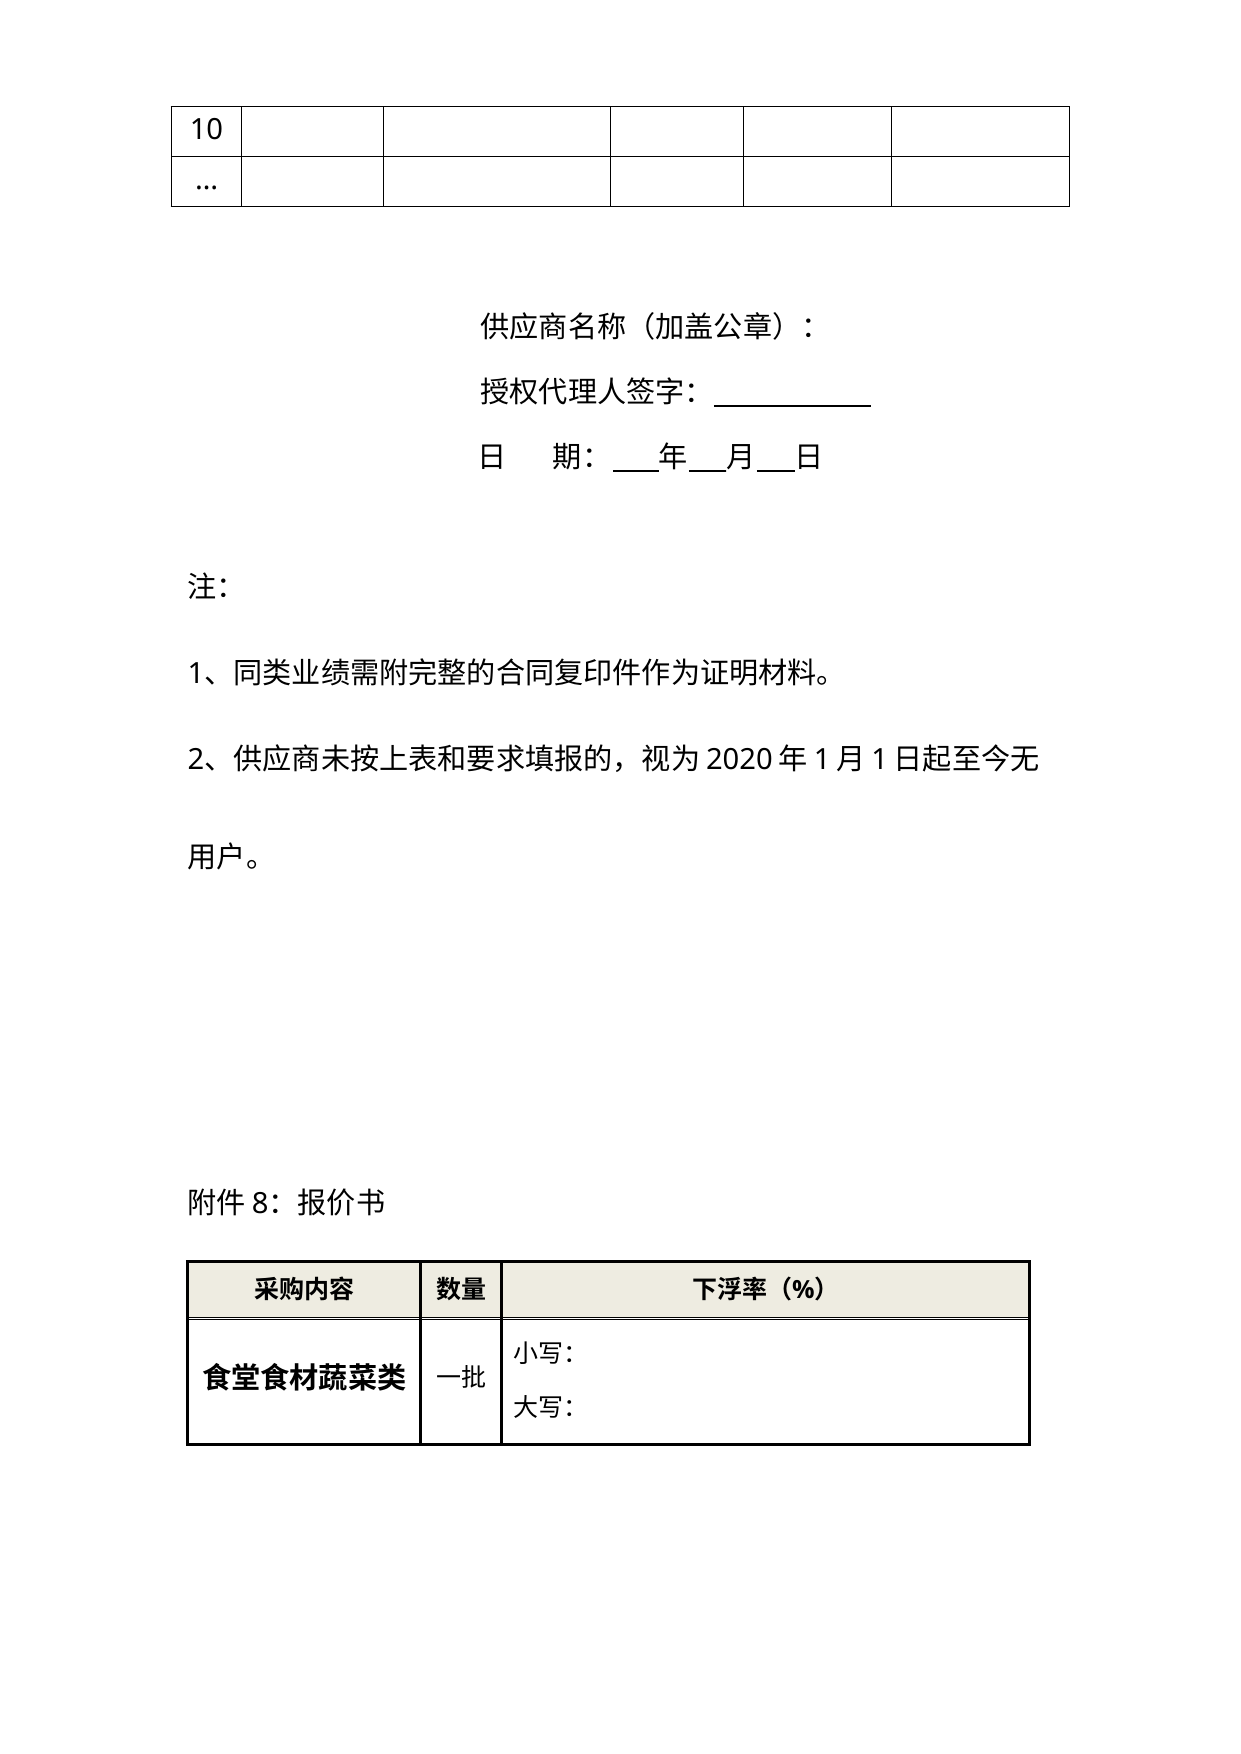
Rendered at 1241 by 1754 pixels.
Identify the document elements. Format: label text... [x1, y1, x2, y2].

text 2、供应商未按上表和要求填报的，视为2020年1月1日起至今无用户。 [187, 724, 1053, 887]
table_cell [611, 107, 743, 156]
text 附件8：报价书 [187, 1168, 1053, 1233]
table_cell 食堂食材蔬菜类 [189, 1320, 419, 1443]
table_cell [744, 157, 891, 206]
table_cell 小写： 大写： [503, 1320, 1028, 1443]
text 1、同类业绩需附完整的合同复印件作为证明材料。 [187, 638, 1053, 703]
text 供应商名称（加盖公章）： [187, 292, 1053, 357]
table_cell [242, 107, 383, 156]
table_cell [744, 107, 891, 156]
table_cell [384, 157, 610, 206]
table_cell [892, 107, 1069, 156]
table_cell [611, 157, 743, 206]
table_cell [892, 157, 1069, 206]
text 日 期： 年 月 日 [187, 422, 1053, 487]
table_header 数量 [422, 1263, 500, 1317]
table_cell 10 [172, 107, 241, 156]
table_cell [384, 107, 610, 156]
table_cell [242, 157, 383, 206]
table_cell … [172, 157, 241, 206]
table_header 采购内容 [189, 1263, 419, 1317]
table_header 下浮率（%） [503, 1263, 1028, 1317]
text 注： [187, 552, 1053, 617]
text 授权代理人签字： [187, 357, 1053, 422]
table_cell 一批 [422, 1320, 500, 1443]
